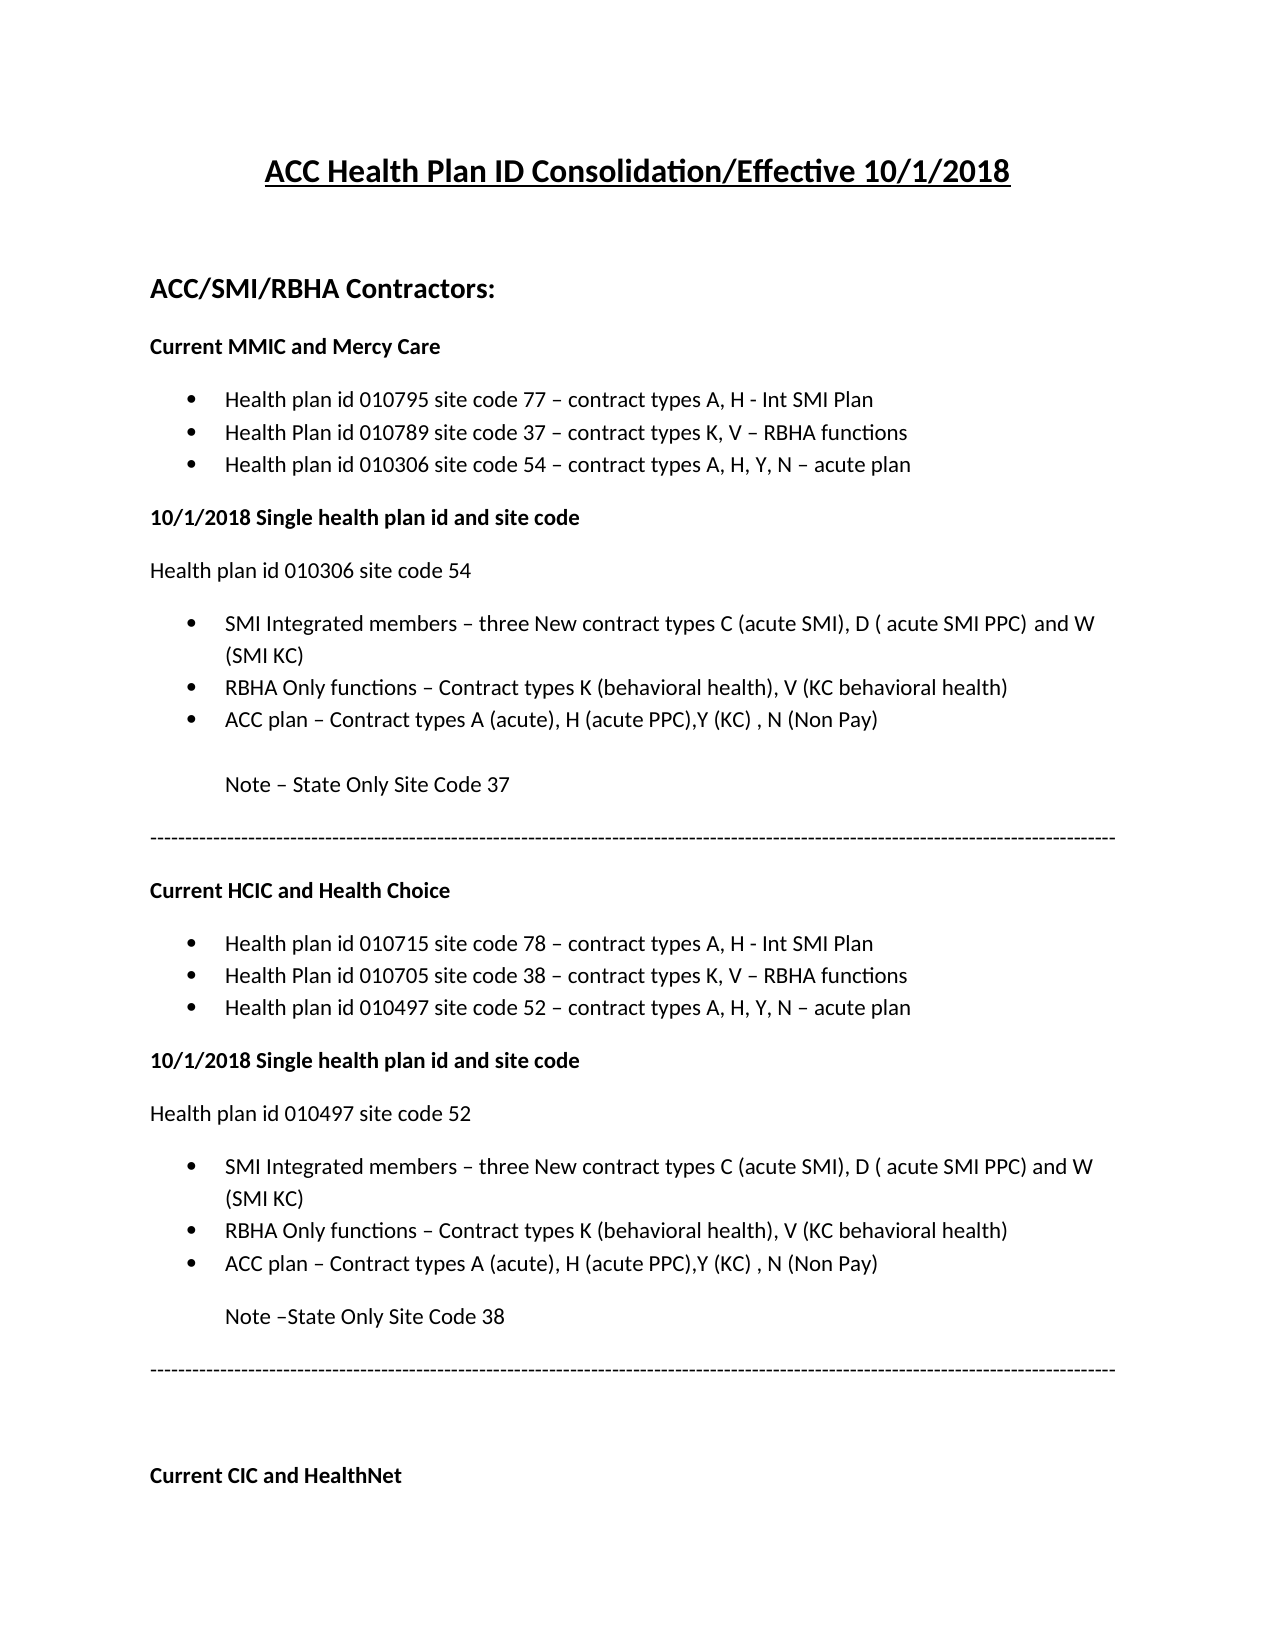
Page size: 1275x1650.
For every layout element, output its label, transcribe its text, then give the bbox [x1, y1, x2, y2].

list SMI Integrated members – three New contract types C (acute SMI), D ( acute SMI PPC) and W (SMI KC) [187, 609, 1125, 669]
text Note –State Only Site Code 38 [225, 1302, 1125, 1330]
list Health plan id 010795 site code 77 – contract types A, H - Int SMI Plan [187, 385, 1125, 413]
list ACC plan – Contract types A (acute), H (acute PPC),Y (KC) , N (Non Pay) [187, 1249, 1125, 1277]
list Note – State Only Site Code 37 [225, 770, 1125, 798]
text ACC Health Plan ID Consolidation/Effective 10/1/2018 [150, 150, 1125, 191]
text ------------------------------------------------------------------------------------------------------------------------------------------ [150, 1355, 1125, 1383]
list RBHA Only functions – Contract types K (behavioral health), V (KC behavioral health) [187, 1217, 1125, 1245]
list RBHA Only functions – Contract types K (behavioral health), V (KC behavioral health) [187, 673, 1125, 701]
text 10/1/2018 Single health plan id and site code [150, 503, 1125, 531]
text 10/1/2018 Single health plan id and site code [150, 1046, 1125, 1074]
text Health plan id 010306 site code 54 [150, 556, 1125, 584]
list Health plan id 010715 site code 78 – contract types A, H - Int SMI Plan [187, 929, 1125, 957]
list Health Plan id 010789 site code 37 – contract types K, V – RBHA functions [187, 418, 1125, 446]
text Current MMIC and Mercy Care [150, 332, 1125, 360]
list SMI Integrated members – three New contract types C (acute SMI), D ( acute SMI PPC) and W (SMI KC) [187, 1152, 1125, 1212]
list Health plan id 010497 site code 52 – contract types A, H, Y, N – acute plan [187, 993, 1125, 1021]
text Current HCIC and Health Choice [150, 876, 1125, 904]
list Health plan id 010306 site code 54 – contract types A, H, Y, N – acute plan [187, 450, 1125, 478]
text Current CIC and HealthNet [150, 1461, 1125, 1489]
list ACC plan – Contract types A (acute), H (acute PPC),Y (KC) , N (Non Pay) [187, 705, 1125, 733]
text ACC/SMI/RBHA Contractors: [150, 271, 1125, 306]
text ------------------------------------------------------------------------------------------------------------------------------------------ [150, 823, 1125, 851]
list Health Plan id 010705 site code 38 – contract types K, V – RBHA functions [187, 961, 1125, 989]
text Health plan id 010497 site code 52 [150, 1099, 1125, 1127]
